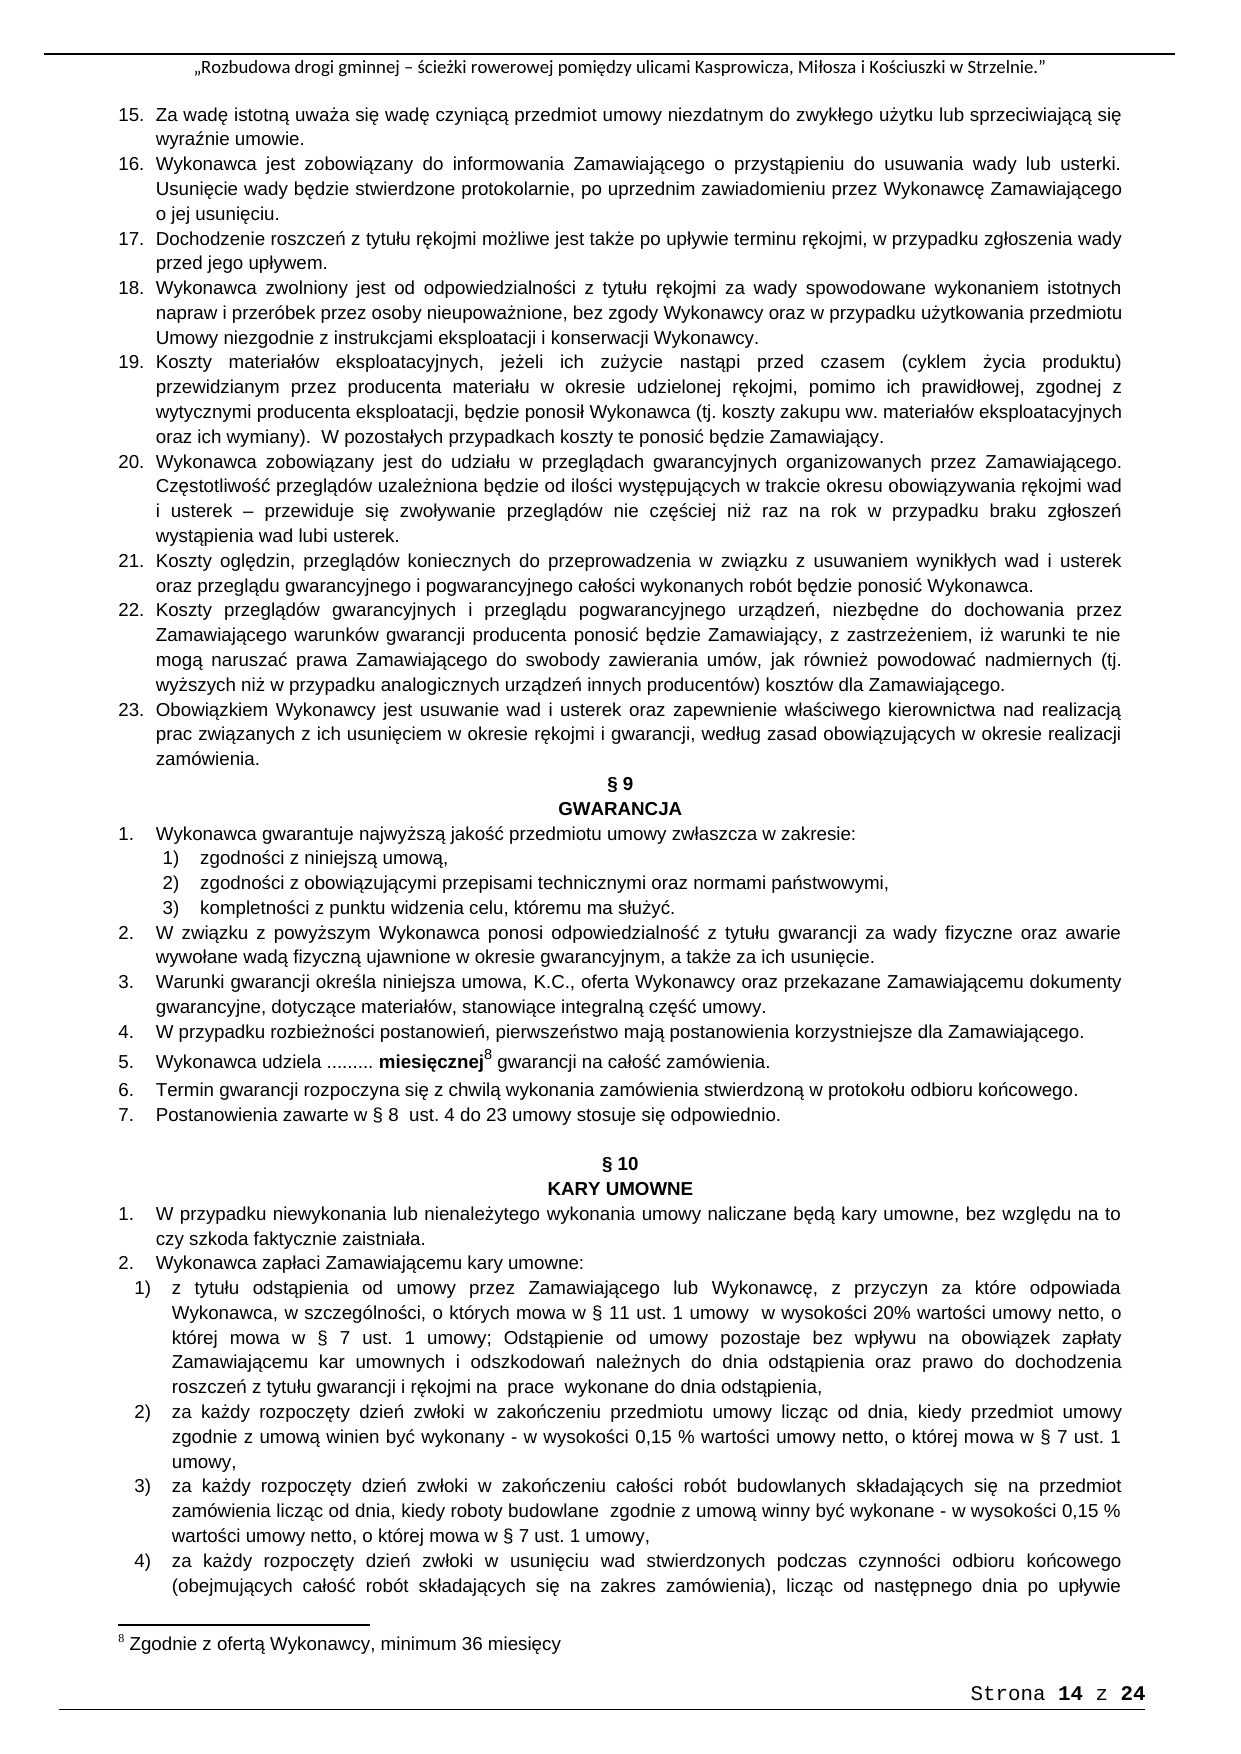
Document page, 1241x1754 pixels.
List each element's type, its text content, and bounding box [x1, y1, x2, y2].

list Warunki gwarancji określa niniejsza umowa, K.C., oferta Wykonawcy oraz przekazane Zamawiającemu dokumenty gwarancyjne, dotyczące materiałów, stanowiące integralną część umowy. [118, 971, 1122, 1017]
list kompletności z punktu widzenia celu, któremu ma służyć. [162, 897, 1122, 918]
list za każdy rozpoczęty dzień zwłoki w zakończeniu przedmiotu umowy licząc od dnia, kiedy przedmiot umowy zgodnie z umową winien być wykonany - w wysokości 0,15 % wartości umowy netto, o której mowa w § 7 ust. 1 umowy, [134, 1401, 1122, 1472]
list Termin gwarancji rozpoczyna się z chwilą wykonania zamówienia stwierdzoną w protokołu odbioru końcowego. [118, 1078, 1122, 1100]
text § 10 [118, 1153, 1122, 1174]
list Obowiązkiem Wykonawcy jest usuwanie wad i usterek oraz zapewnienie właściwego kierownictwa nad realizacją prac związanych z ich usunięciem w okresie rękojmi i gwarancji, według zasad obowiązujących w okresie realizacji zamówienia. [118, 698, 1122, 769]
list Koszty oględzin, przeglądów koniecznych do przeprowadzenia w związku z usuwaniem wynikłych wad i usterek oraz przeglądu gwarancyjnego i pogwarancyjnego całości wykonanych robót będzie ponosić Wykonawca. [118, 550, 1122, 596]
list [134, 1549, 1122, 1596]
list Wykonawca zobowiązany jest do udziału w przeglądach gwarancyjnych organizowanych przez Zamawiającego. Częstotliwość przeglądów uzależniona będzie od ilości występujących w trakcie okresu obowiązywania rękojmi wad i usterek – przewiduje się zwoływanie przeglądów nie częściej niż raz na rok w przypadku braku zgłoszeń wystąpienia wad lubi usterek. [118, 451, 1122, 546]
list Za wadę istotną uważa się wadę czyniącą przedmiot umowy niezdatnym do zwykłego użytku lub sprzeciwiającą się wyraźnie umowie. [118, 103, 1122, 150]
list z tytułu odstąpienia od umowy przez Zamawiającego lub Wykonawcę, z przyczyn za które odpowiada Wykonawca, w szczególności, o których mowa w § 11 ust. 1 umowy w wysokości 20% wartości umowy netto, o której mowa w § 7 ust. 1 umowy; Odstąpienie od umowy pozostaje bez wpływu na obowiązek zapłaty Zamawiającemu kar umownych i odszkodowań należnych do dnia odstąpienia oraz prawo do dochodzenia roszczeń z tytułu gwarancji i rękojmi na prace wykonane do dnia odstąpienia, [134, 1277, 1122, 1398]
text GWARANCJA [118, 798, 1122, 819]
list W przypadku rozbieżności postanowień, pierwszeństwo mają postanowienia korzystniejsze dla Zamawiającego. [118, 1021, 1122, 1042]
list W związku z powyższym Wykonawca ponosi odpowiedzialność z tytułu gwarancji za wady fizyczne oraz awarie wywołane wadą fizyczną ujawnione w okresie gwarancyjnym, a także za ich usunięcie. [118, 922, 1122, 968]
text KARY UMOWNE [118, 1178, 1122, 1199]
list Koszty materiałów eksploatacyjnych, jeżeli ich zużycie nastąpi przed czasem (cyklem życia produktu) przewidzianym przez producenta materiału w okresie udzielonej rękojmi, pomimo ich prawidłowej, zgodnej z wytycznymi producenta eksploatacji, będzie ponosił Wykonawca (tj. koszty zakupu ww. materiałów eksploatacyjnych oraz ich wymiany). W pozostałych przypadkach koszty te ponosić będzie Zamawiający. [118, 351, 1122, 447]
list zgodności z obowiązującymi przepisami technicznymi oraz normami państwowymi, [162, 872, 1122, 893]
list Postanowienia zawarte w § 8 ust. 4 do 23 umowy stosuje się odpowiednio. [118, 1103, 1122, 1125]
list Wykonawca gwarantuje najwyższą jakość przedmiotu umowy zwłaszcza w zakresie: [118, 822, 1122, 844]
list Wykonawca zwolniony jest od odpowiedzialności z tytułu rękojmi za wady spowodowane wykonaniem istotnych napraw i przeróbek przez osoby nieupoważnione, bez zgody Wykonawcy oraz w przypadku użytkowania przedmiotu Umowy niezgodnie z instrukcjami eksploatacji i konserwacji Wykonawcy. [118, 277, 1122, 348]
list Koszty przeglądów gwarancyjnych i przeglądu pogwarancyjnego urządzeń, niezbędne do dochowania przez Zamawiającego warunków gwarancji producenta ponosić będzie Zamawiający, z zastrzeżeniem, iż warunki te nie mogą naruszać prawa Zamawiającego do swobody zawierania umów, jak również powodować nadmiernych (tj. wyższych niż w przypadku analogicznych urządzeń innych producentów) kosztów dla Zamawiającego. [118, 599, 1122, 695]
list Dochodzenie roszczeń z tytułu rękojmi możliwe jest także po upływie terminu rękojmi, w przypadku zgłoszenia wady przed jego upływem. [118, 227, 1122, 274]
text § 9 [118, 773, 1122, 794]
list Wykonawca udziela ......... miesięcznej gwarancji na całość zamówienia. [118, 1046, 1122, 1074]
list zgodności z niniejszą umową, [162, 847, 1122, 869]
list za każdy rozpoczęty dzień zwłoki w zakończeniu całości robót budowlanych składających się na przedmiot zamówienia licząc od dnia, kiedy roboty budowlane zgodnie z umową winny być wykonane - w wysokości 0,15 % wartości umowy netto, o której mowa w § 7 ust. 1 umowy, [134, 1475, 1122, 1546]
list Wykonawca jest zobowiązany do informowania Zamawiającego o przystąpieniu do usuwania wady lub usterki. Usunięcie wady będzie stwierdzone protokolarnie, po uprzednim zawiadomieniu przez Wykonawcę Zamawiającego o jej usunięciu. [118, 153, 1122, 224]
list W przypadku niewykonania lub nienależytego wykonania umowy naliczane będą kary umowne, bez względu na to czy szkoda faktycznie zaistniała. [118, 1202, 1122, 1249]
list Wykonawca zapłaci Zamawiającemu kary umowne: [118, 1252, 1122, 1274]
